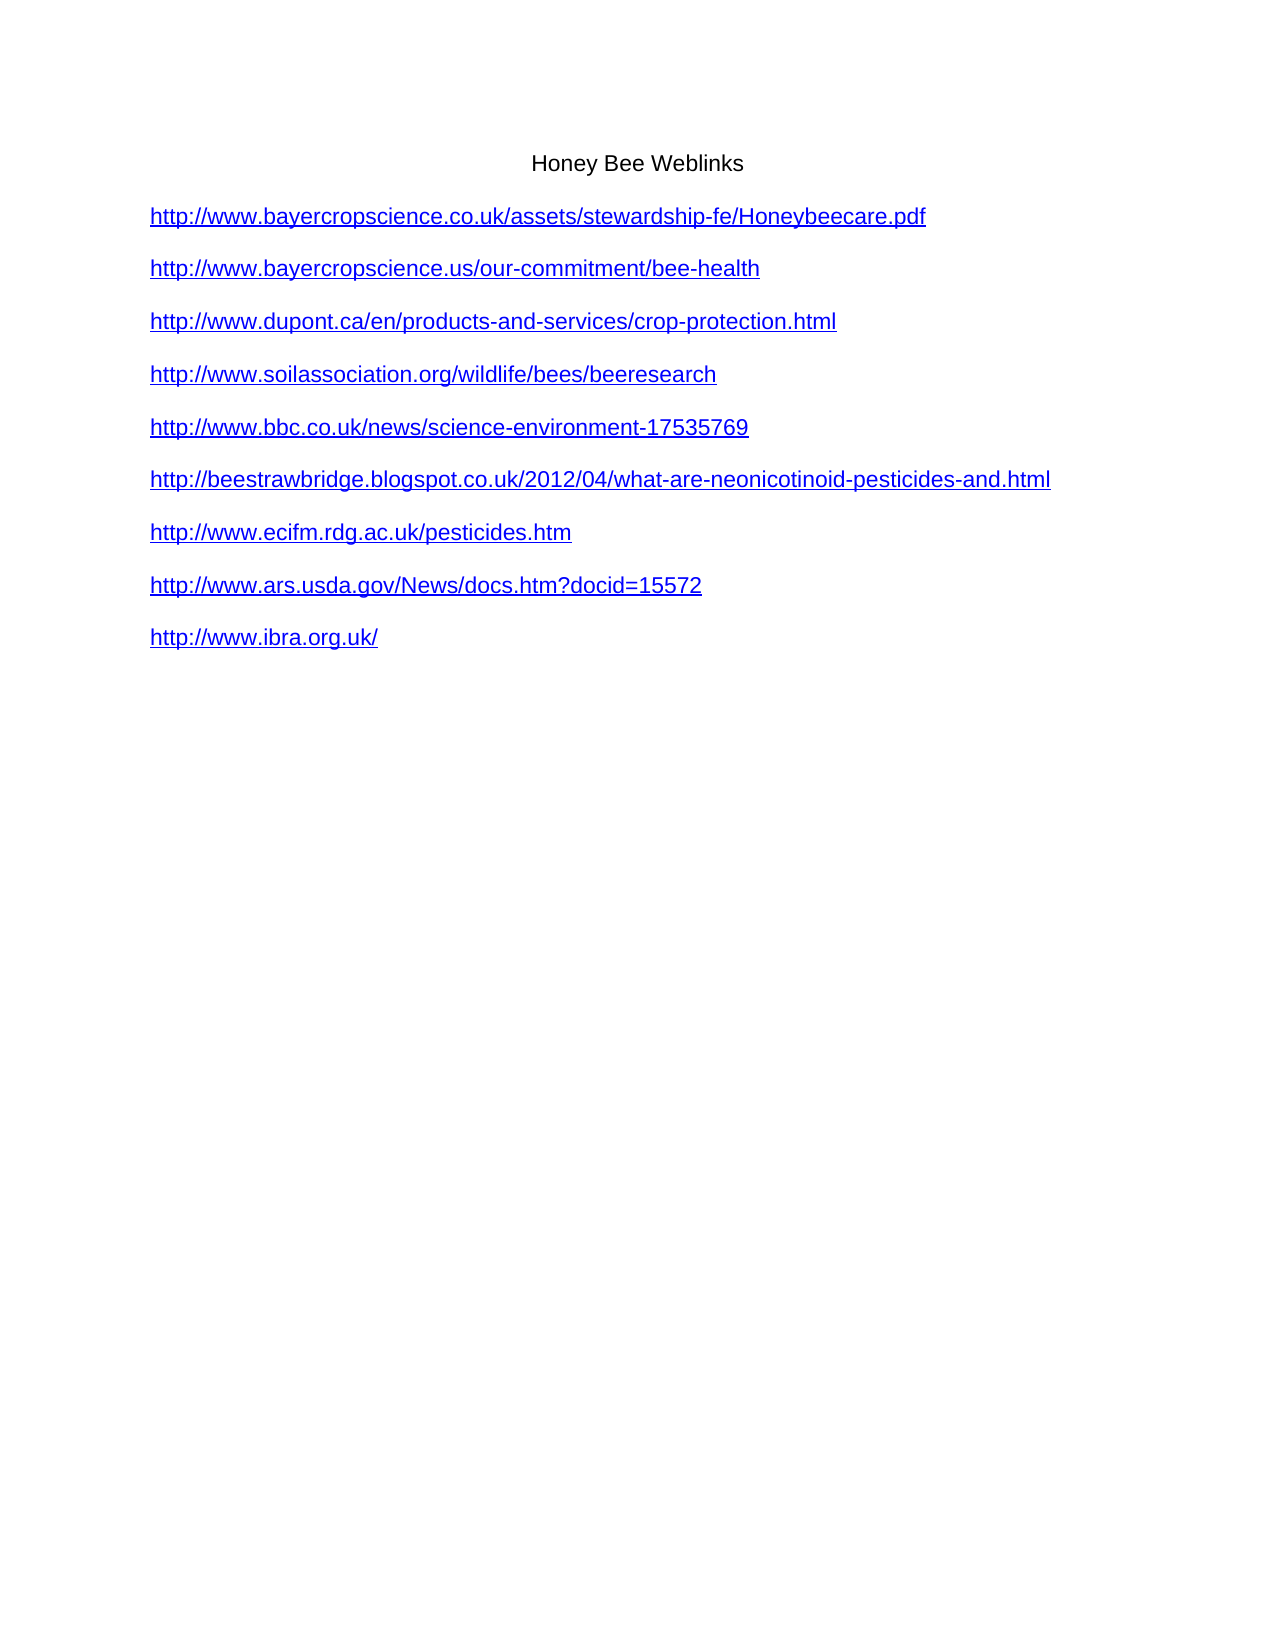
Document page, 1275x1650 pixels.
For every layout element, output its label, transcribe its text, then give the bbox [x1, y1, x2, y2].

text http://www.bayercropscience.us/our-commitment/bee-health [150, 255, 1125, 282]
text http://www.ars.usda.gov/News/docs.htm?docid=15572 [150, 572, 1125, 598]
text http://www.soilassociation.org/wildlife/bees/beeresearch [150, 361, 1125, 387]
text http://www.ibra.org.uk/ [150, 624, 1125, 651]
text http://www.dupont.ca/en/products-and-services/crop-protection.html [150, 308, 1125, 334]
text http://www.ecifm.rdg.ac.uk/pesticides.htm [150, 519, 1125, 545]
text http://www.bayercropscience.co.uk/assets/stewardship-fe/Honeybeecare.pdf [150, 203, 1125, 229]
text http://beestrawbridge.blogspot.co.uk/2012/04/what-are-neonicotinoid-pesticides-and.html [150, 466, 1125, 493]
text Honey Bee Weblinks [150, 150, 1125, 176]
text http://www.bbc.co.uk/news/science-environment-17535769 [150, 413, 1125, 440]
